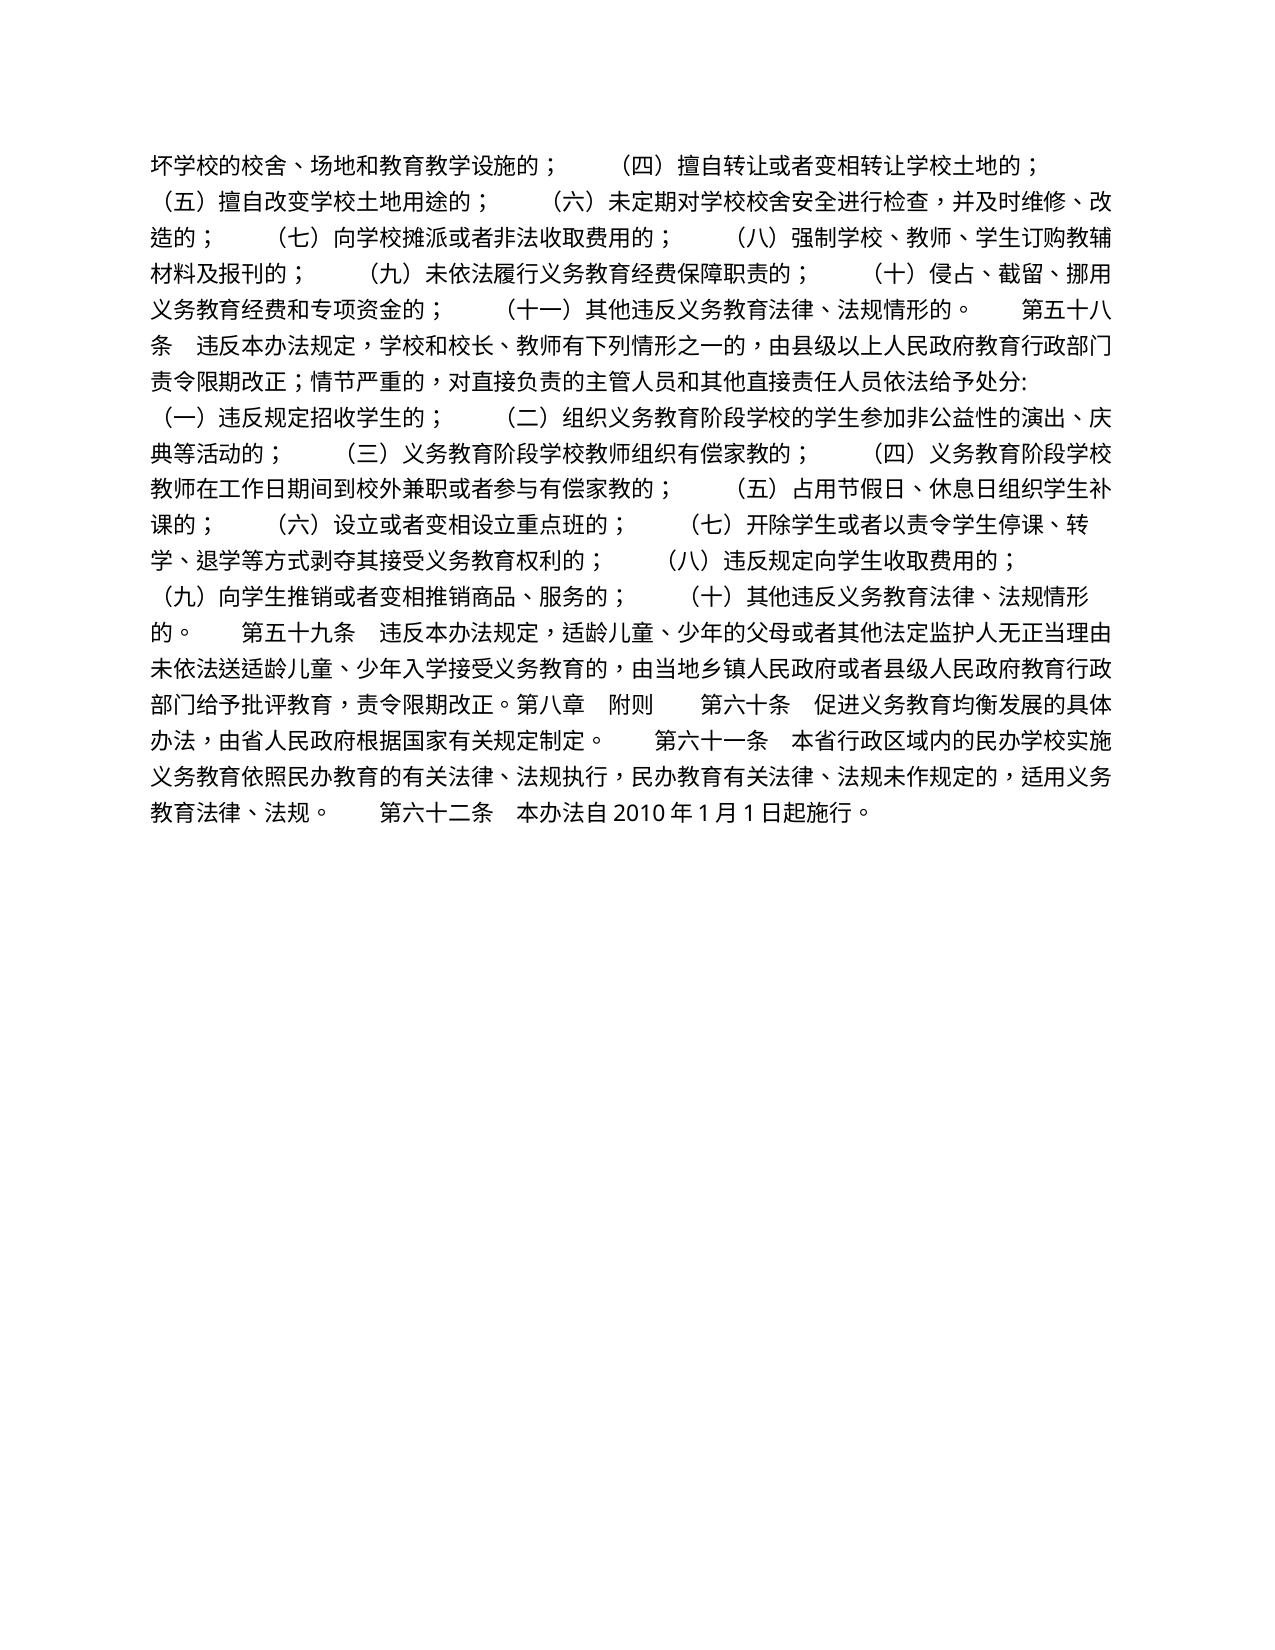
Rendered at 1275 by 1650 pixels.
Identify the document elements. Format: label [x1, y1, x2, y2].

text [150, 150, 1125, 828]
